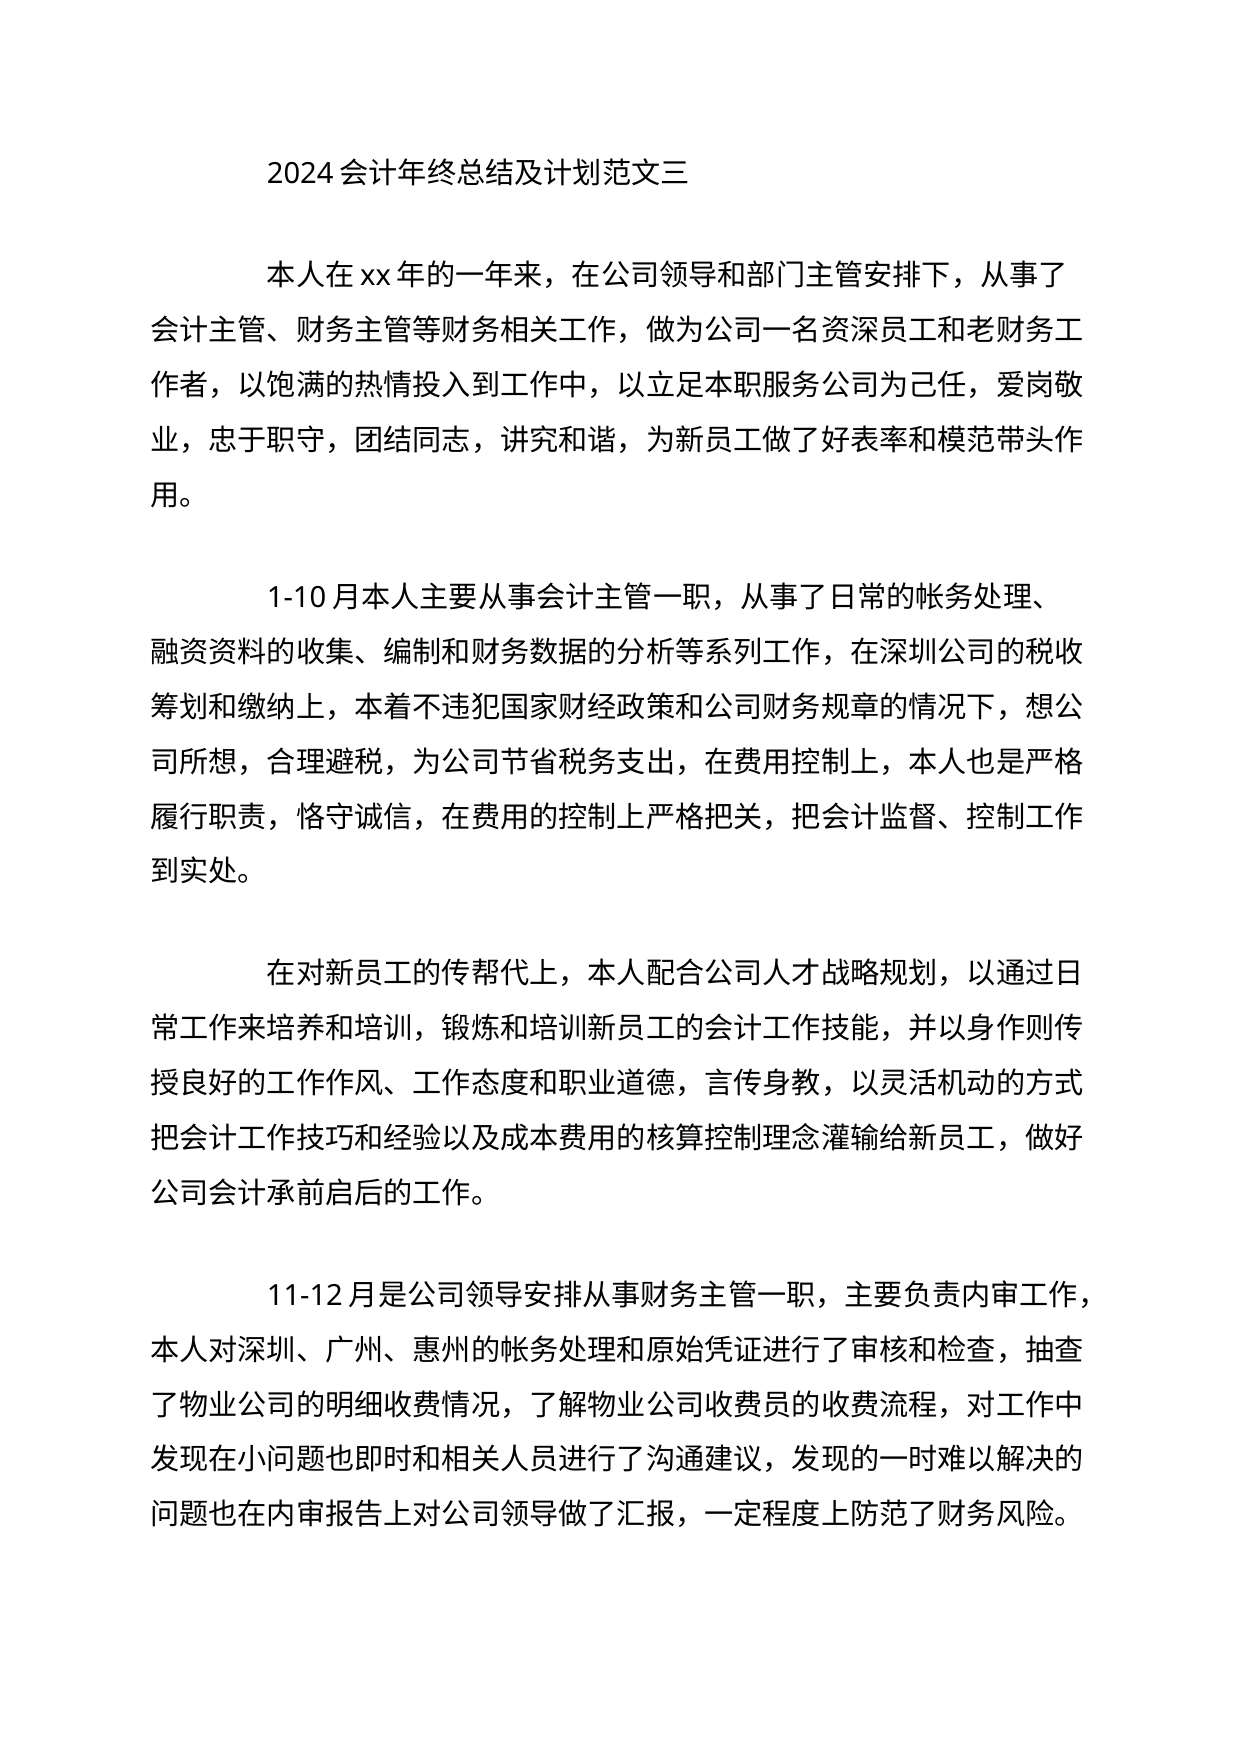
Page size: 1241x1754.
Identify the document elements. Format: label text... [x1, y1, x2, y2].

text 11-12月是公司领导安排从事财务主管一职，主要负责内审工作，本人对深圳、广州、惠州的帐务处理和原始凭证进行了审核和检查，抽查了物业公司的明细收费情况，了解物业公司收费员的收费流程，对工作中发现在小问题也即时和相关人员进行了沟通建议，发现的一时难以解决的问题也在内审报告上对公司领导做了汇报，一定程度上防范了财务风险。 [150, 1271, 1090, 1533]
text 1-10月本人主要从事会计主管一职，从事了日常的帐务处理、融资资料的收集、编制和财务数据的分析等系列工作，在深圳公司的税收筹划和缴纳上，本着不违犯国家财经政策和公司财务规章的情况下，想公司所想，合理避税，为公司节省税务支出，在费用控制上，本人也是严格履行职责，恪守诚信，在费用的控制上严格把关，把会计监督、控制工作到实处。 [150, 573, 1090, 890]
text 在对新员工的传帮代上，本人配合公司人才战略规划，以通过日常工作来培养和培训，锻炼和培训新员工的会计工作技能，并以身作则传授良好的工作作风、工作态度和职业道德，言传身教，以灵活机动的方式把会计工作技巧和经验以及成本费用的核算控制理念灌输给新员工，做好公司会计承前启后的工作。 [150, 950, 1090, 1212]
text 2024会计年终总结及计划范文三 [150, 150, 1090, 192]
text 本人在xx年的一年来，在公司领导和部门主管安排下，从事了会计主管、财务主管等财务相关工作，做为公司一名资深员工和老财务工作者，以饱满的热情投入到工作中，以立足本职服务公司为己任，爱岗敬业，忠于职守，团结同志，讲究和谐，为新员工做了好表率和模范带头作用。 [150, 252, 1090, 514]
